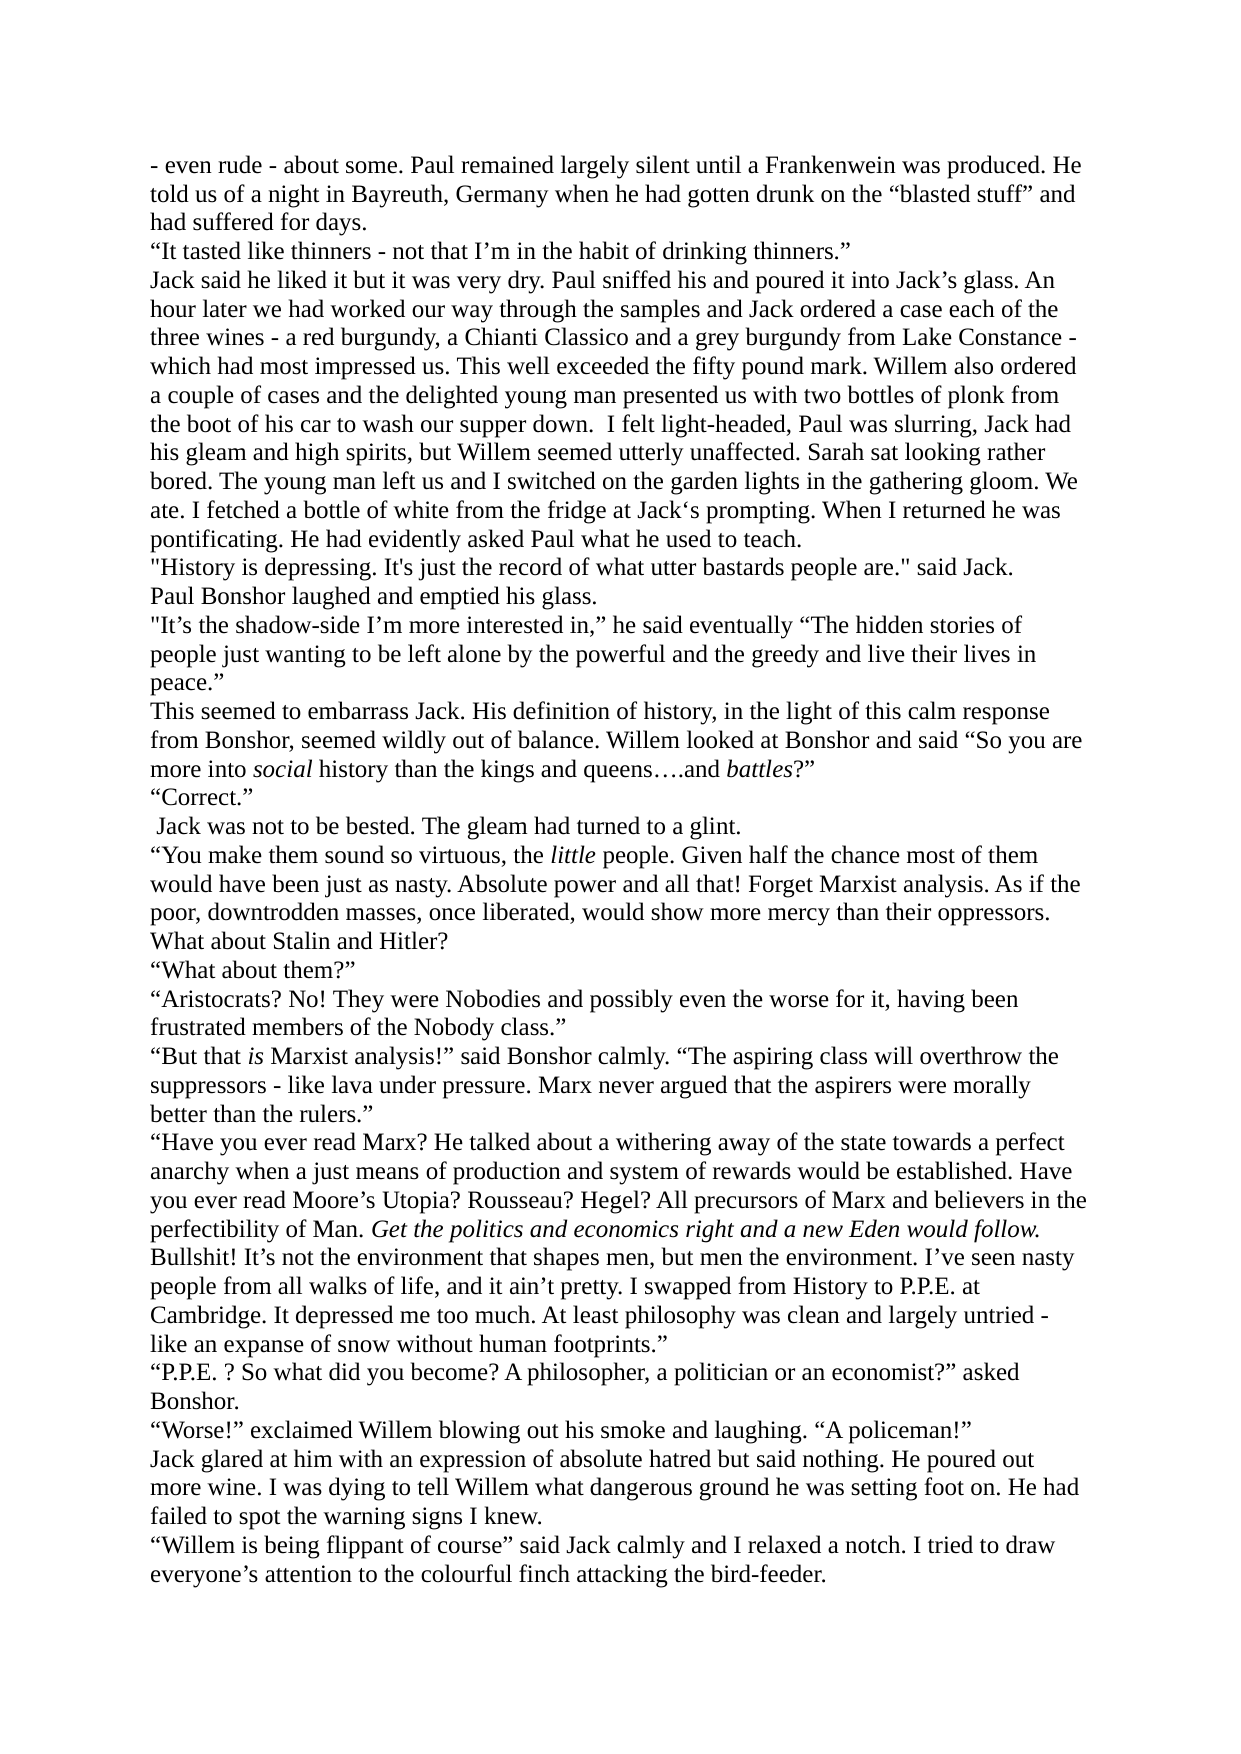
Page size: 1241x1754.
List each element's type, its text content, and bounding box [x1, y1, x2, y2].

text "It’s the shadow-side I’m more interested in,” he said eventually “The hidden stories of people just wanting to be left alone by the powerful and the greedy and live their lives in peace.” [150, 610, 1090, 696]
text “Aristocrats? No! They were Nobodies and possibly even the worse for it, having been frustrated members of the Nobody class.” [150, 984, 1090, 1041]
text “But that is Marxist analysis!” said Bonshor calmly. “The aspiring class will overthrow the suppressors - like lava under pressure. Marx never argued that the aspirers were morally better than the rulers.” [150, 1041, 1090, 1127]
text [150, 150, 1090, 236]
text “Willem is being flippant of course” said Jack calmly and I relaxed a notch. I tried to draw everyone’s attention to the colourful finch attacking the bird-feeder. [150, 1530, 1090, 1587]
text “It tasted like thinners - not that I’m in the habit of drinking thinners.” [150, 236, 1090, 265]
text Paul Bonshor laughed and emptied his glass. [150, 581, 1090, 610]
text Jack said he liked it but it was very dry. Paul sniffed his and poured it into Jack’s glass. An hour later we had worked our way through the samples and Jack ordered a case each of the three wines - a red burgundy, a Chianti Classico and a grey burgundy from Lake Constance - which had most impressed us. This well exceeded the fifty pound mark. Willem also ordered a couple of cases and the delighted young man presented us with two bottles of plonk from the boot of his car to wash our supper down. I felt light-headed, Paul was slurring, Jack had his gleam and high spirits, but Willem seemed utterly unaffected. Sarah sat looking rather bored. The young man left us and I switched on the garden lights in the gathering gloom. We ate. I fetched a bottle of white from the fridge at Jack‘s prompting. When I returned he was pontificating. He had evidently asked Paul what he used to teach. [150, 265, 1090, 552]
text "History is depressing. It's just the record of what utter bastards people are." said Jack. [150, 552, 1090, 581]
text “Worse!” exclaimed Willem blowing out his smoke and laughing. “A policeman!” [150, 1415, 1090, 1444]
text This seemed to embarrass Jack. His definition of history, in the light of this calm response from Bonshor, seemed wildly out of balance. Willem looked at Bonshor and said “So you are more into social history than the kings and queens….and battles?” [150, 696, 1090, 782]
text “Correct.” [150, 782, 1090, 811]
text “Have you ever read Marx? He talked about a withering away of the state towards a perfect anarchy when a just means of production and system of rewards would be established. Have you ever read Moore’s Utopia? Rousseau? Hegel? All precursors of Marx and believers in the perfectibility of Man. Get the politics and economics right and a new Eden would follow. Bullshit! It’s not the environment that shapes men, but men the environment. I’ve seen nasty people from all walks of life, and it ain’t pretty. I swapped from History to P.P.E. at Cambridge. It depressed me too much. At least philosophy was clean and largely untried - like an expanse of snow without human footprints.” [150, 1127, 1090, 1357]
text “P.P.E. ? So what did you become? A philosopher, a politician or an economist?” asked Bonshor. [150, 1357, 1090, 1415]
text Jack was not to be bested. The gleam had turned to a glint. [150, 811, 1090, 840]
text “You make them sound so virtuous, the little people. Given half the chance most of them would have been just as nasty. Absolute power and all that! Forget Marxist analysis. As if the poor, downtrodden masses, once liberated, would show more mercy than their oppressors. What about Stalin and Hitler? [150, 840, 1090, 955]
text Jack glared at him with an expression of absolute hatred but said nothing. He poured out more wine. I was dying to tell Willem what dangerous ground he was setting foot on. He had failed to spot the warning signs I knew. [150, 1444, 1090, 1530]
text “What about them?” [150, 955, 1090, 984]
